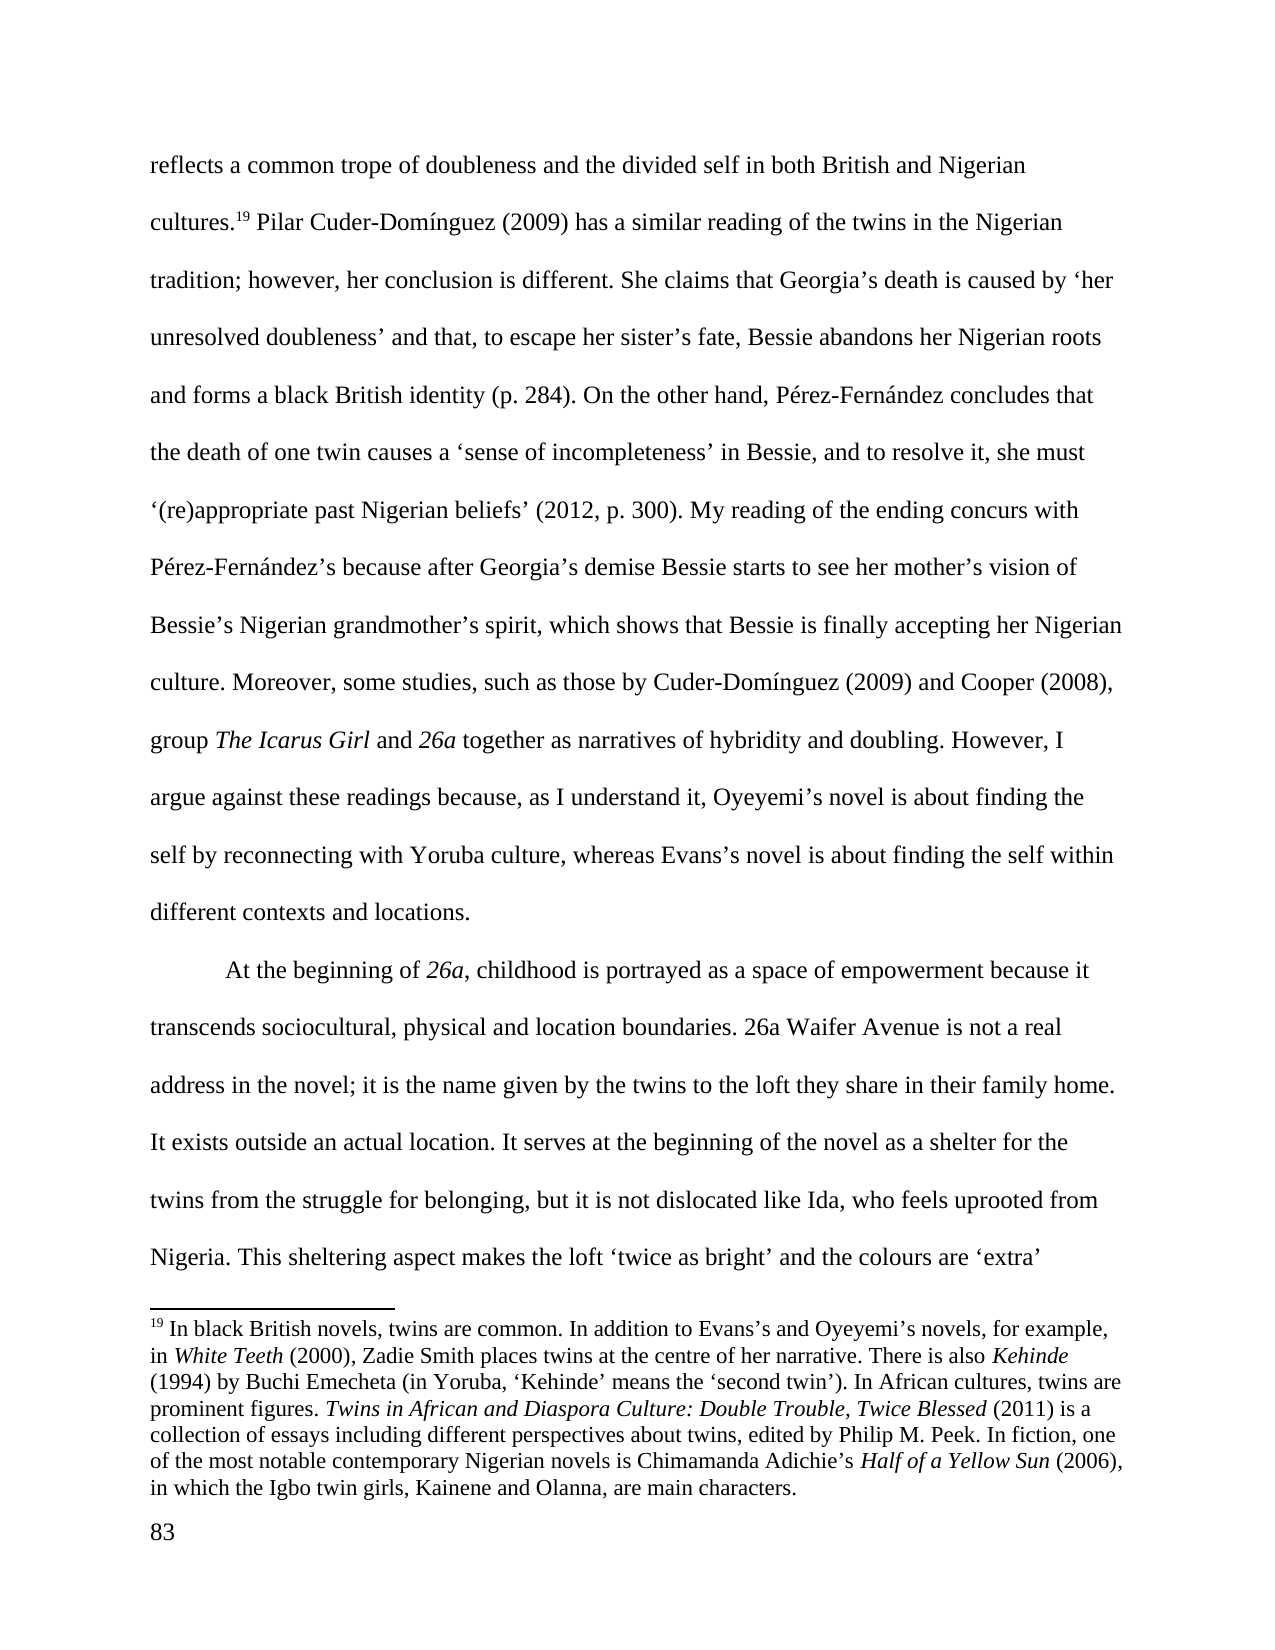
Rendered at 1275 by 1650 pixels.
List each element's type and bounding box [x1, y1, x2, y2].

text [150, 955, 1125, 1271]
text [150, 150, 1125, 926]
